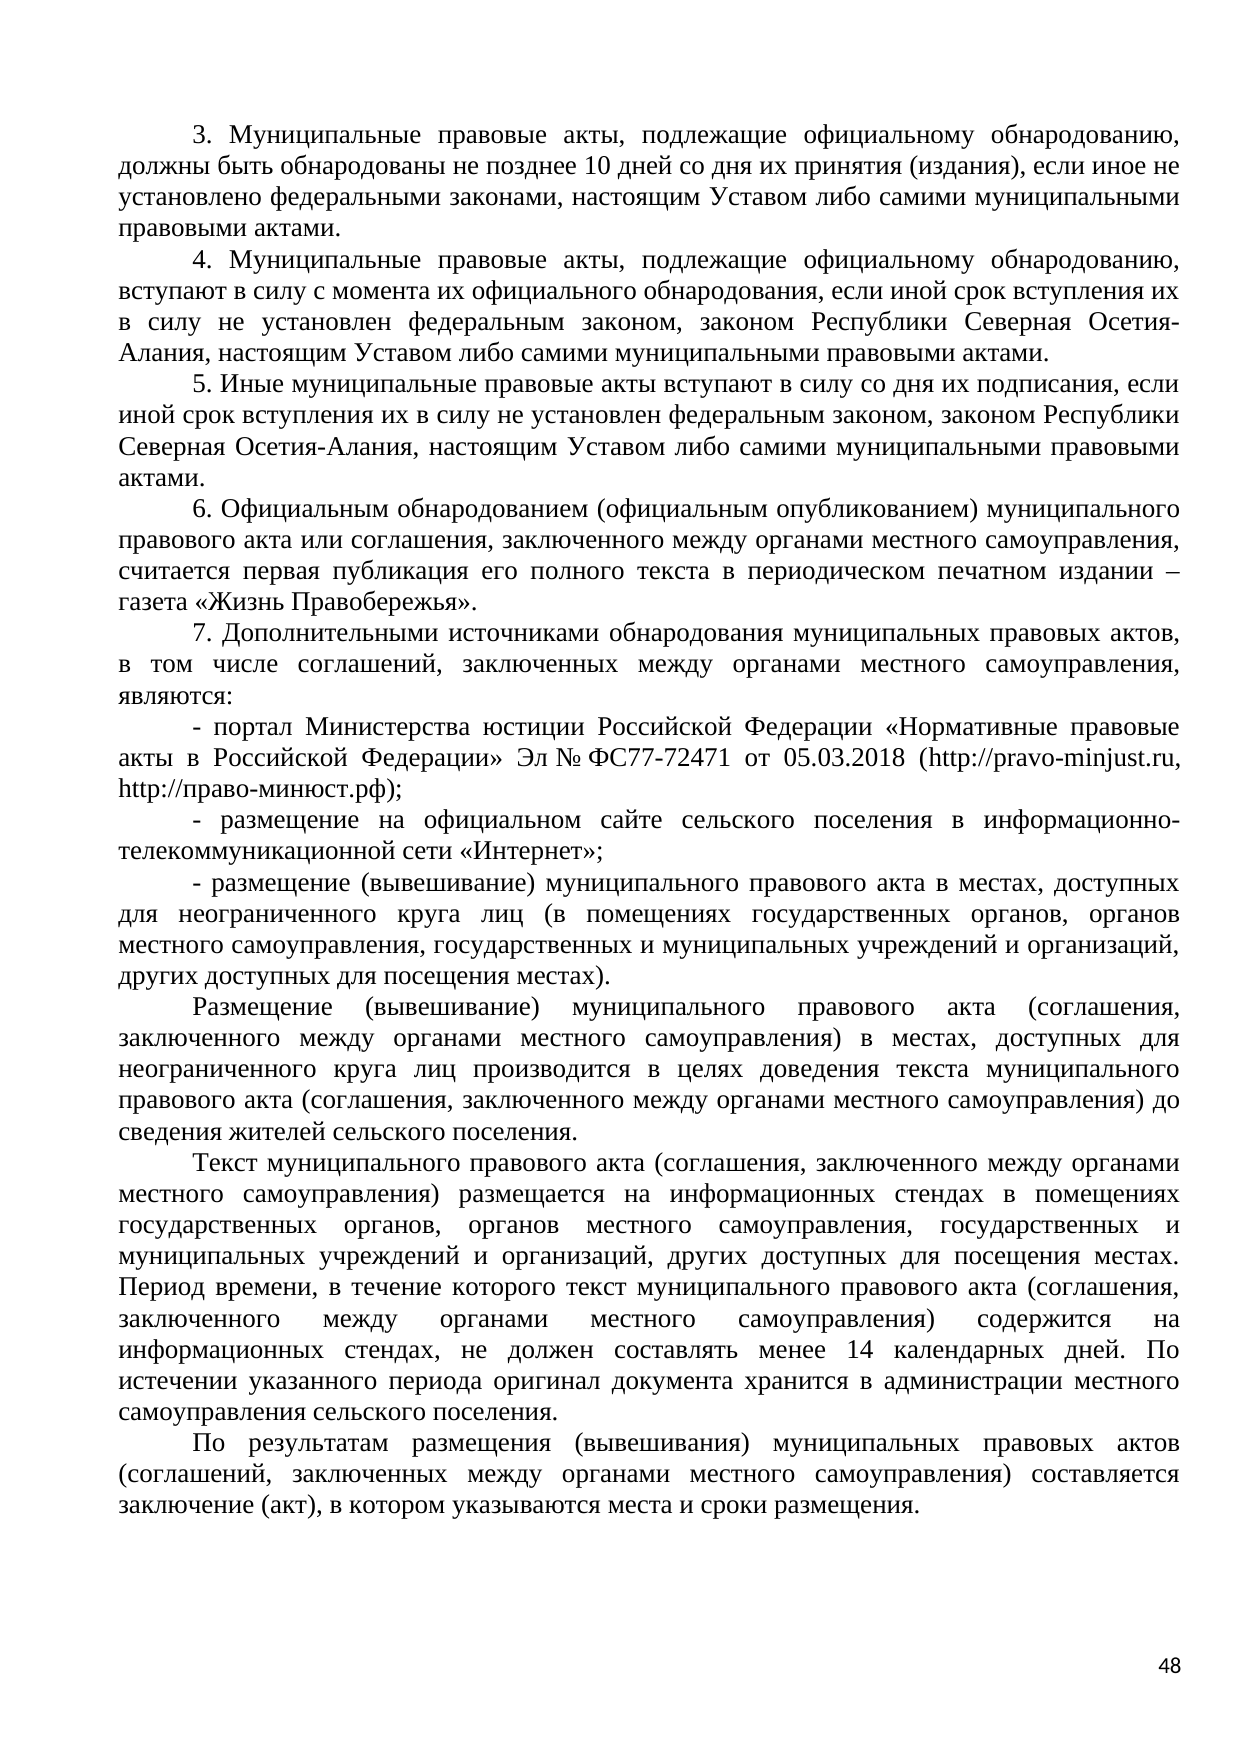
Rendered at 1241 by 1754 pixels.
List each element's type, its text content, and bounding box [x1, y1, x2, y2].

text - размещение на официальном сайте сельского поселения в информационно-телекоммуникационной сети «Интернет»; [118, 803, 1181, 866]
text 6. Официальным обнародованием (официальным опубликованием) муниципального правового акта или соглашения, заключенного между органами местного самоуправления, считается первая публикация его полного текста в периодическом печатном издании – газета «Жизнь Правобережья». [118, 492, 1181, 616]
text По результатам размещения (вывешивания) муниципальных правовых актов (соглашений, заключенных между органами местного самоуправления) составляется заключение (акт), в котором указываются места и сроки размещения. [118, 1426, 1181, 1520]
text Текст муниципального правового акта (соглашения, заключенного между органами местного самоуправления) размещается на информационных стендах в помещениях государственных органов, органов местного самоуправления, государственных и муниципальных учреждений и организаций, других доступных для посещения местах. Период времени, в течение которого текст муниципального правового акта (соглашения, заключенного между органами местного самоуправления) содержится на информационных стендах, не должен составлять менее 14 календарных дней. По истечении указанного периода оригинал документа хранится в администрации местного самоуправления сельского поселения. [118, 1146, 1181, 1426]
text - размещение (вывешивание) муниципального правового акта в местах, доступных для неограниченного круга лиц (в помещениях государственных органов, органов местного самоуправления, государственных и муниципальных учреждений и организаций, других доступных для посещения местах). [118, 866, 1181, 990]
text Размещение (вывешивание) муниципального правового акта (соглашения, заключенного между органами местного самоуправления) в местах, доступных для неограниченного круга лиц производится в целях доведения текста муниципального правового акта (соглашения, заключенного между органами местного самоуправления) до сведения жителей сельского поселения. [118, 990, 1181, 1146]
text 3. Муниципальные правовые акты, подлежащие официальному обнародованию, должны быть обнародованы не позднее 10 дней со дня их принятия (издания), если иное не установлено федеральными законами, настоящим Уставом либо самими муниципальными правовыми актами. [118, 118, 1181, 243]
text 4. Муниципальные правовые акты, подлежащие официальному обнародованию, вступают в силу с момента их официального обнародования, если иной срок вступления их в силу не установлен федеральным законом, законом Республики Северная Осетия-Алания, настоящим Уставом либо самими муниципальными правовыми актами. [118, 243, 1181, 367]
text 7. Дополнительными источниками обнародования муниципальных правовых актов, в том числе соглашений, заключенных между органами местного самоуправления, являются: [118, 616, 1181, 710]
text 5. Иные муниципальные правовые акты вступают в силу со дня их подписания, если иной срок вступления их в силу не установлен федеральным законом, законом Республики Северная Осетия-Алания, настоящим Уставом либо самими муниципальными правовыми актами. [118, 367, 1181, 492]
text - портал Министерства юстиции Российской Федерации «Нормативные правовые акты в Российской Федерации» Эл № ФС77-72471 от 05.03.2018 (http://pravo-minjust.ru, http://право-минюст.рф); [118, 710, 1181, 803]
